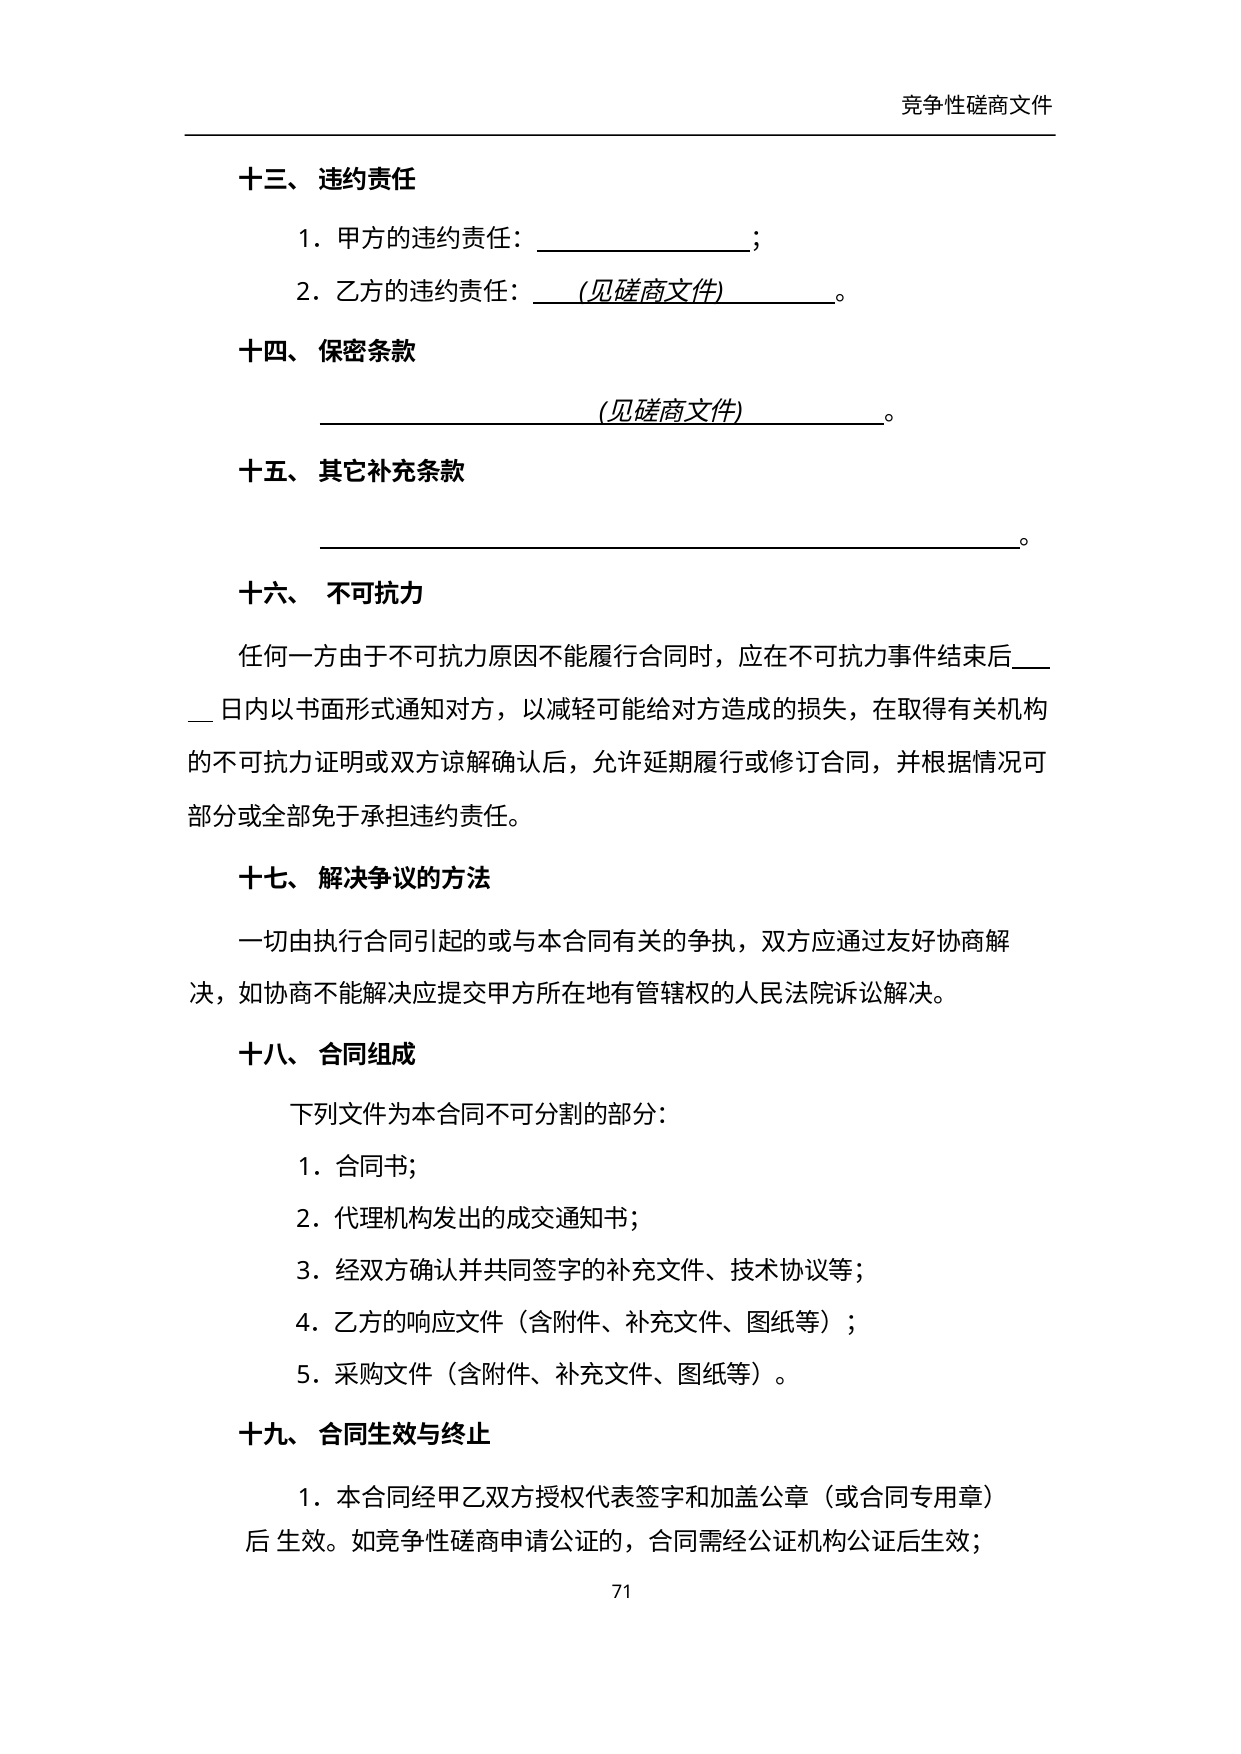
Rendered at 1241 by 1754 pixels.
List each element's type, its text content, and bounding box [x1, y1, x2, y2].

text 。 [319, 530, 1056, 548]
text 下列文件为本合同不可分割的部分： [289, 1097, 1056, 1130]
text 1．合同书； [297, 1149, 1056, 1182]
text 十八、 合同组成 [238, 1037, 1056, 1070]
text 1．本合同经甲乙双方授权代表签字和加盖公章（或合同专用章）后 生效。如竞争性磋商申请公证的，合同需经公证机构公证后生效； [246, 1477, 1032, 1557]
text 4．乙方的响应文件（含附件、补充文件、图纸等）； [295, 1305, 1056, 1338]
text 任何一方由于不可抗力原因不能履行合同时，应在不可抗力事件结束后 日内以书面形式通知对方，以减轻可能给对方造成的损失，在取得有关机构 的不可抗力证明或双方谅解确认后，允许延期履行或修订合同，并根据情况可 部分或全部免于承担违约责任。 [187, 636, 1050, 832]
text 3．经双方确认并共同签字的补充文件、技术协议等； [296, 1253, 1056, 1286]
text 2．乙方的违约责任： (见磋商文件) 。 [296, 273, 1056, 307]
text 十七、 解决争议的方法 [238, 861, 1056, 894]
text 十四、 保密条款 [238, 334, 1056, 367]
text 2．代理机构发出的成交通知书； [296, 1201, 1056, 1234]
text 十五、 其它补充条款 [238, 454, 1056, 487]
text 一切由执行合同引起的或与本合同有关的争执，双方应通过友好协商解 决，如协商不能解决应提交甲方所在地有管辖权的人民法院诉讼解决。 [189, 921, 1012, 1009]
text 1．甲方的违约责任： ； [297, 222, 1056, 254]
text 十九、 合同生效与终止 [238, 1417, 1056, 1450]
text (见磋商文件) 。 [319, 394, 1056, 427]
text 十三、 违约责任 [238, 162, 1056, 195]
text 十六、 不可抗力 [238, 576, 1056, 609]
text 5．采购文件（含附件、补充文件、图纸等）。 [296, 1357, 1056, 1390]
